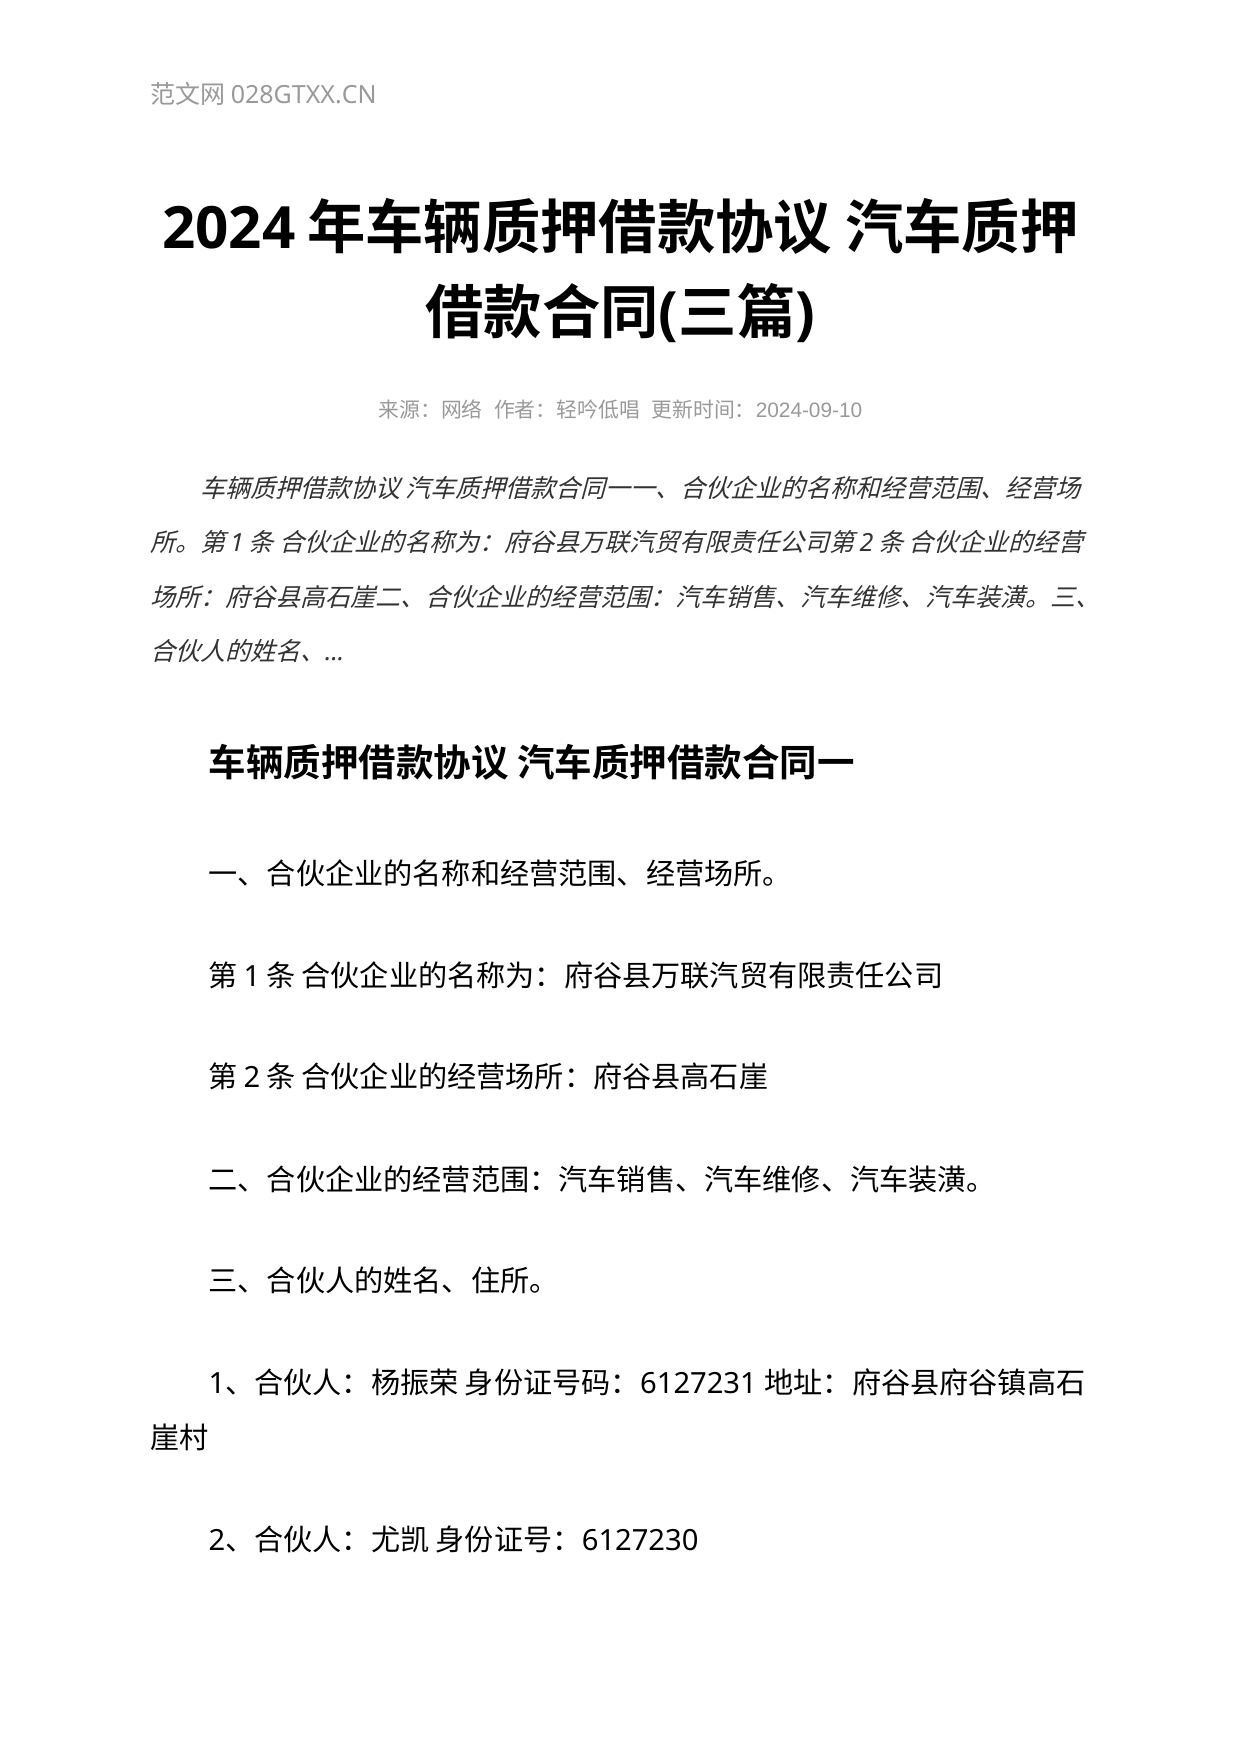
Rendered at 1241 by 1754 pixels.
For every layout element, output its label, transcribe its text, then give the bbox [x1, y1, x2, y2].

text 1、合伙人：杨振荣 身份证号码：6127231 地址：府谷县府谷镇高石崖村 [150, 1359, 1090, 1457]
text 三、合伙人的姓名、住所。 [150, 1258, 1090, 1300]
text 车辆质押借款协议 汽车质押借款合同一一、合伙企业的名称和经营范围、经营场所。第1条 合伙企业的名称为：府谷县万联汽贸有限责任公司第2条 合伙企业的经营场所：府谷县高石崖二、合伙企业的经营范围：汽车销售、汽车维修、汽车装潢。三、合伙人的姓名、... [150, 468, 1090, 668]
text 2、合伙人：尤凯 身份证号：6127230 [150, 1516, 1090, 1559]
text 第2条 合伙企业的经营场所：府谷县高石崖 [150, 1054, 1090, 1096]
text 第1条 合伙企业的名称为：府谷县万联汽贸有限责任公司 [150, 952, 1090, 994]
text 来源：网络 作者：轻吟低唱 更新时间：2024-09-10 [150, 398, 1090, 422]
text 一、合伙企业的名称和经营范围、经营场所。 [150, 850, 1090, 893]
subtitle 2024年车辆质押借款协议 汽车质押借款合同(三篇) [150, 181, 1090, 351]
text 车辆质押借款协议 汽车质押借款合同一 [150, 733, 1090, 787]
text 二、合伙企业的经营范围：汽车销售、汽车维修、汽车装潢。 [150, 1156, 1090, 1198]
